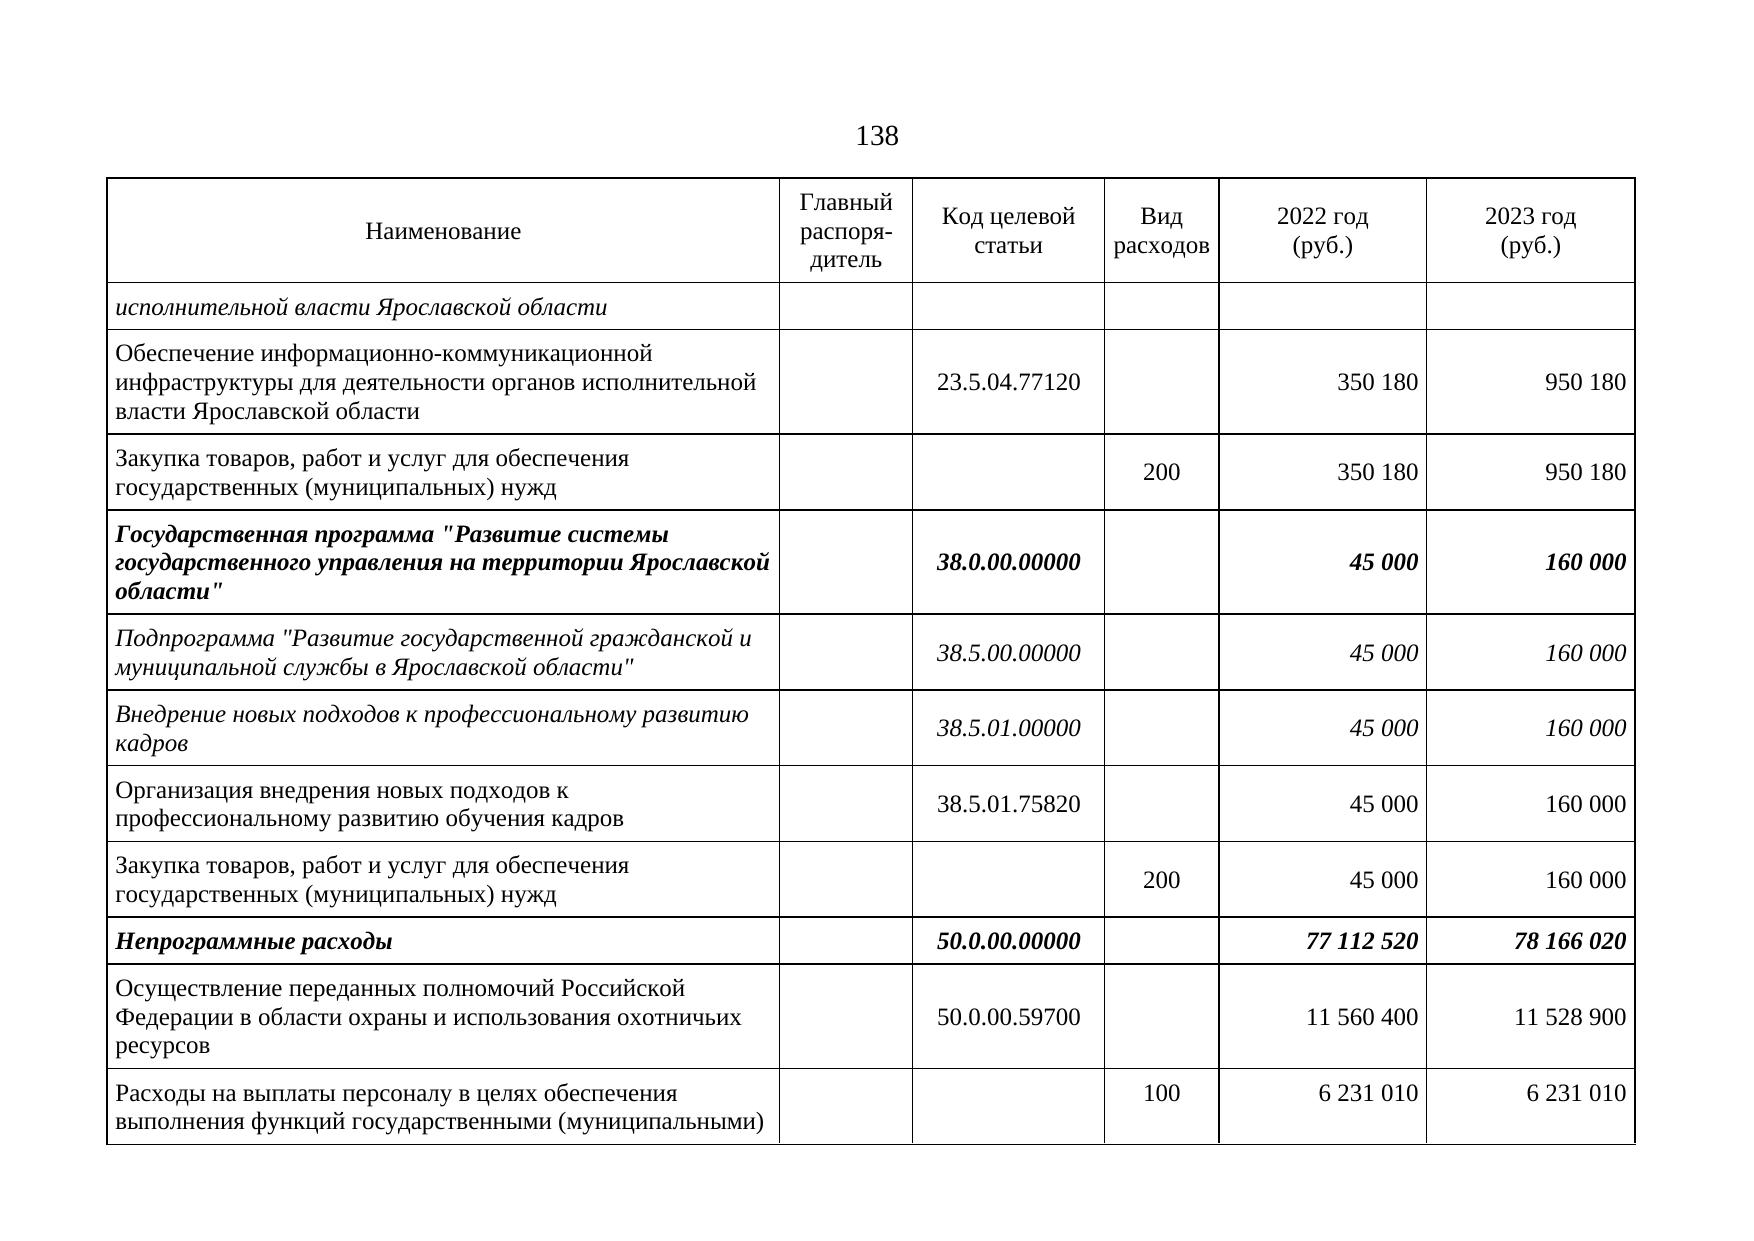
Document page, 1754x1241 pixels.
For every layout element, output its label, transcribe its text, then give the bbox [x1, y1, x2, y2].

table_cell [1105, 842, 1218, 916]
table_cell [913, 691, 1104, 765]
table_header Главный распоря-дитель [780, 179, 912, 282]
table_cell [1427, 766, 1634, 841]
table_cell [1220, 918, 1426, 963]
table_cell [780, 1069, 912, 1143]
table_header Наименование [108, 179, 779, 282]
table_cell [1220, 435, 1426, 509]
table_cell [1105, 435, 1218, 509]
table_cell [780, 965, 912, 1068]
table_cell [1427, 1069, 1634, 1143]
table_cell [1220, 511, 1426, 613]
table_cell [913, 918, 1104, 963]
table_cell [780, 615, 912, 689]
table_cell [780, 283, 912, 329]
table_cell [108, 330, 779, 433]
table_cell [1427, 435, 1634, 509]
table_header 2022 год (руб.) [1220, 179, 1426, 282]
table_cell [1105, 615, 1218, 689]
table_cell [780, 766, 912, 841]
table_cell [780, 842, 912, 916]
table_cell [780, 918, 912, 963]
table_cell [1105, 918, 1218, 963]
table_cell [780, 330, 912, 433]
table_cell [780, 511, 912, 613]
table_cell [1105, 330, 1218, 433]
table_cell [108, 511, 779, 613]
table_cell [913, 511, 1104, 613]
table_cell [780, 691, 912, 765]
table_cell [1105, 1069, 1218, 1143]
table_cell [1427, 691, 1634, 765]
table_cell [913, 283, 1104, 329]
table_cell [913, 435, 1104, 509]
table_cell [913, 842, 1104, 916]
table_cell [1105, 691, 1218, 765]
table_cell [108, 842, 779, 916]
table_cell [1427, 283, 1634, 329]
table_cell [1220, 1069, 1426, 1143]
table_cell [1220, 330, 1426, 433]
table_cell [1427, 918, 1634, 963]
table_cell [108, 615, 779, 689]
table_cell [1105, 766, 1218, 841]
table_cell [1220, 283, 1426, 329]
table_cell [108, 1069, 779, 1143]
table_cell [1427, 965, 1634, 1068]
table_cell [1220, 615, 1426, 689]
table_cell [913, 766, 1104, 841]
table_header Код целевой статьи [913, 179, 1104, 282]
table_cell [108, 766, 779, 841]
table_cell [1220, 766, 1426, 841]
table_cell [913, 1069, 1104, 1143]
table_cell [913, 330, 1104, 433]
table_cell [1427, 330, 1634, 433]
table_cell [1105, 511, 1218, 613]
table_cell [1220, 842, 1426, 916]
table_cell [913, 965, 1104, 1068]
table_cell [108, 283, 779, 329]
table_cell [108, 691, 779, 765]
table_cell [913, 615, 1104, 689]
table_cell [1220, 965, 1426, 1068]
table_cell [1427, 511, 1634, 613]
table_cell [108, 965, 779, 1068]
table_header 2023 год (руб.) [1427, 179, 1634, 282]
table_header Вид расходов [1105, 179, 1218, 282]
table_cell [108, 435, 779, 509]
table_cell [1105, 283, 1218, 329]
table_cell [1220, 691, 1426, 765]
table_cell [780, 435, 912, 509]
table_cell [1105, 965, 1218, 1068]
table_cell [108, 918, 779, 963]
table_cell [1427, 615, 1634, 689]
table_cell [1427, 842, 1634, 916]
